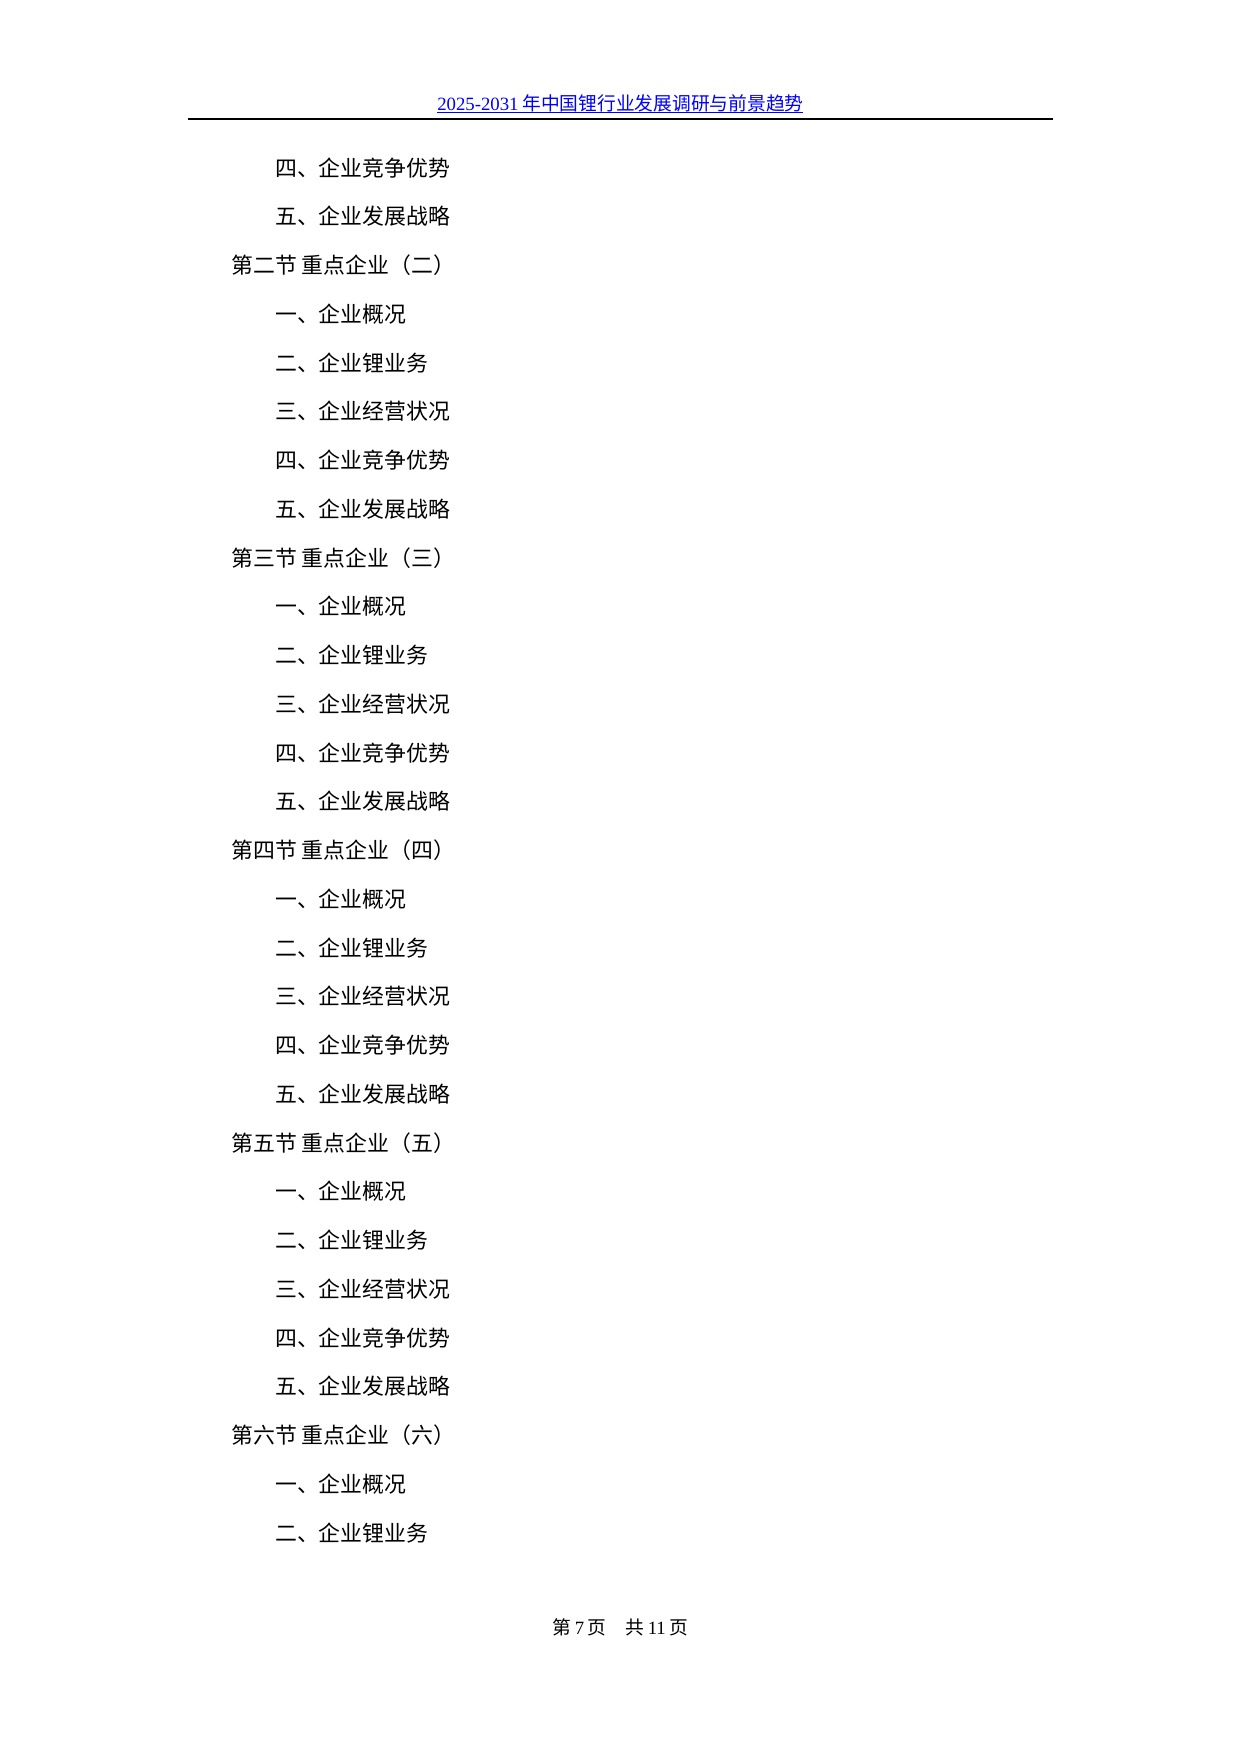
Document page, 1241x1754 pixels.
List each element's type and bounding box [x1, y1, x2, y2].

text [187, 150, 1053, 1548]
